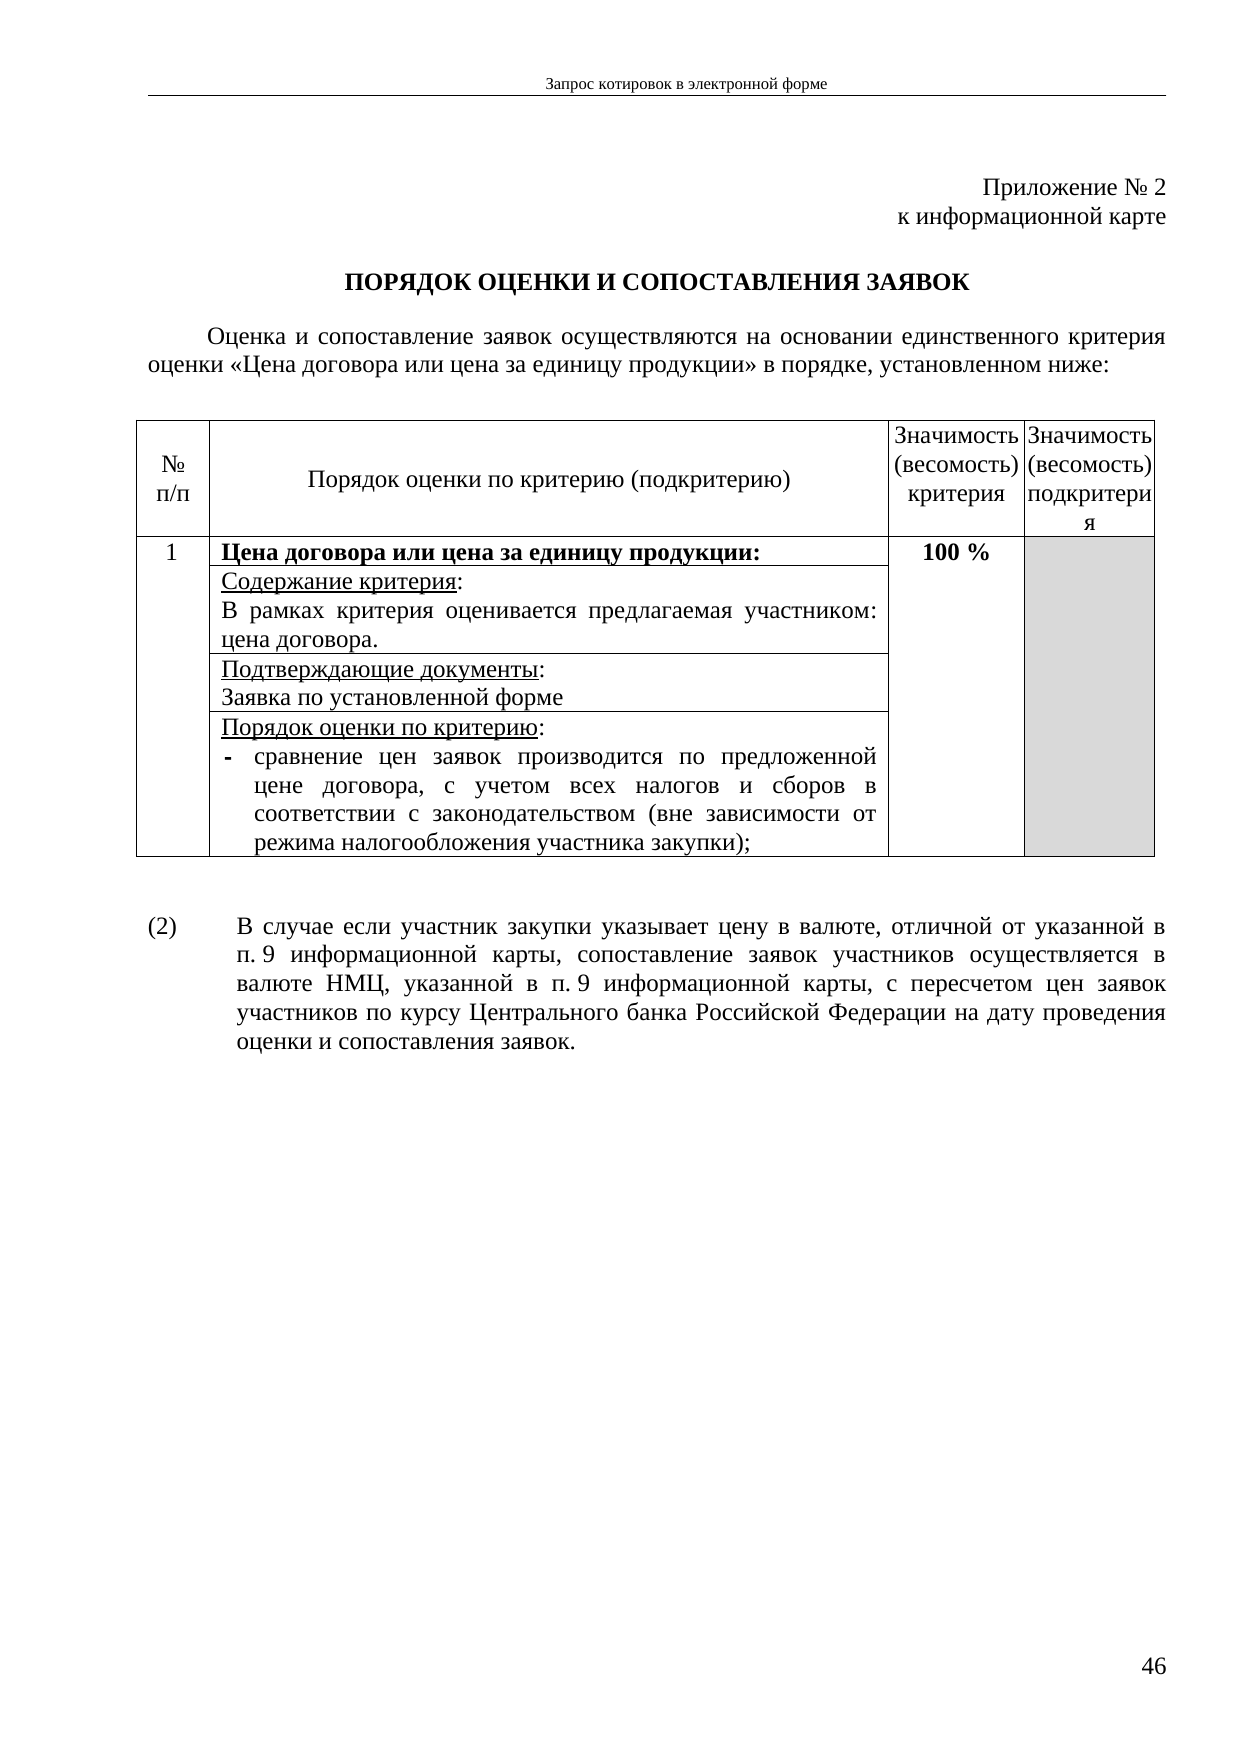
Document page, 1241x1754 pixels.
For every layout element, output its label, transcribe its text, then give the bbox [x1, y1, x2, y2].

table_cell Порядок оценки по критерию: сравнение цен заявок производится по предложенной цене договора, с учетом всех налогов и сборов в соответствии с законодательством (вне зависимости от режима налогообложения участника закупки); [210, 712, 888, 856]
table_header Значимость (весомость) критерия [889, 421, 1024, 536]
text Оценка и сопоставление заявок осуществляются на основании единственного критерия оценки «Цена договора или цена за единицу продукции» в порядке, установленном ниже: [148, 321, 1166, 378]
table_cell 1 [137, 537, 209, 856]
table_cell Цена договора или цена за единицу продукции: [210, 537, 888, 565]
text Приложение № 2 к информационной карте [148, 172, 1166, 229]
list В случае если участник закупки указывает цену в валюте, отличной от указанной в п. 9 информационной карты, сопоставление заявок участников осуществляется в валюте НМЦ, указанной в п. 9 информационной карты, с пересчетом цен заявок участников по курсу Центрального банка Российской Федерации на дату проведения оценки и сопоставления заявок. [148, 911, 1166, 1054]
table_header Значимость (весомость) подкритерия [1025, 421, 1154, 536]
text ПОРЯДОК ОЦЕНКИ И СОПОСТАВЛЕНИЯ ЗАЯВОК [148, 267, 1166, 296]
table_cell Содержание критерия: В рамках критерия оценивается предлагаемая участником: цена договора. [210, 566, 888, 653]
table_cell Подтверждающие документы: Заявка по установленной форме [210, 654, 888, 711]
table_cell 100 % [889, 537, 1024, 856]
table_header Порядок оценки по критерию (подкритерию) [210, 421, 888, 536]
table_header № п/п [137, 421, 209, 536]
table_cell [1025, 537, 1154, 856]
